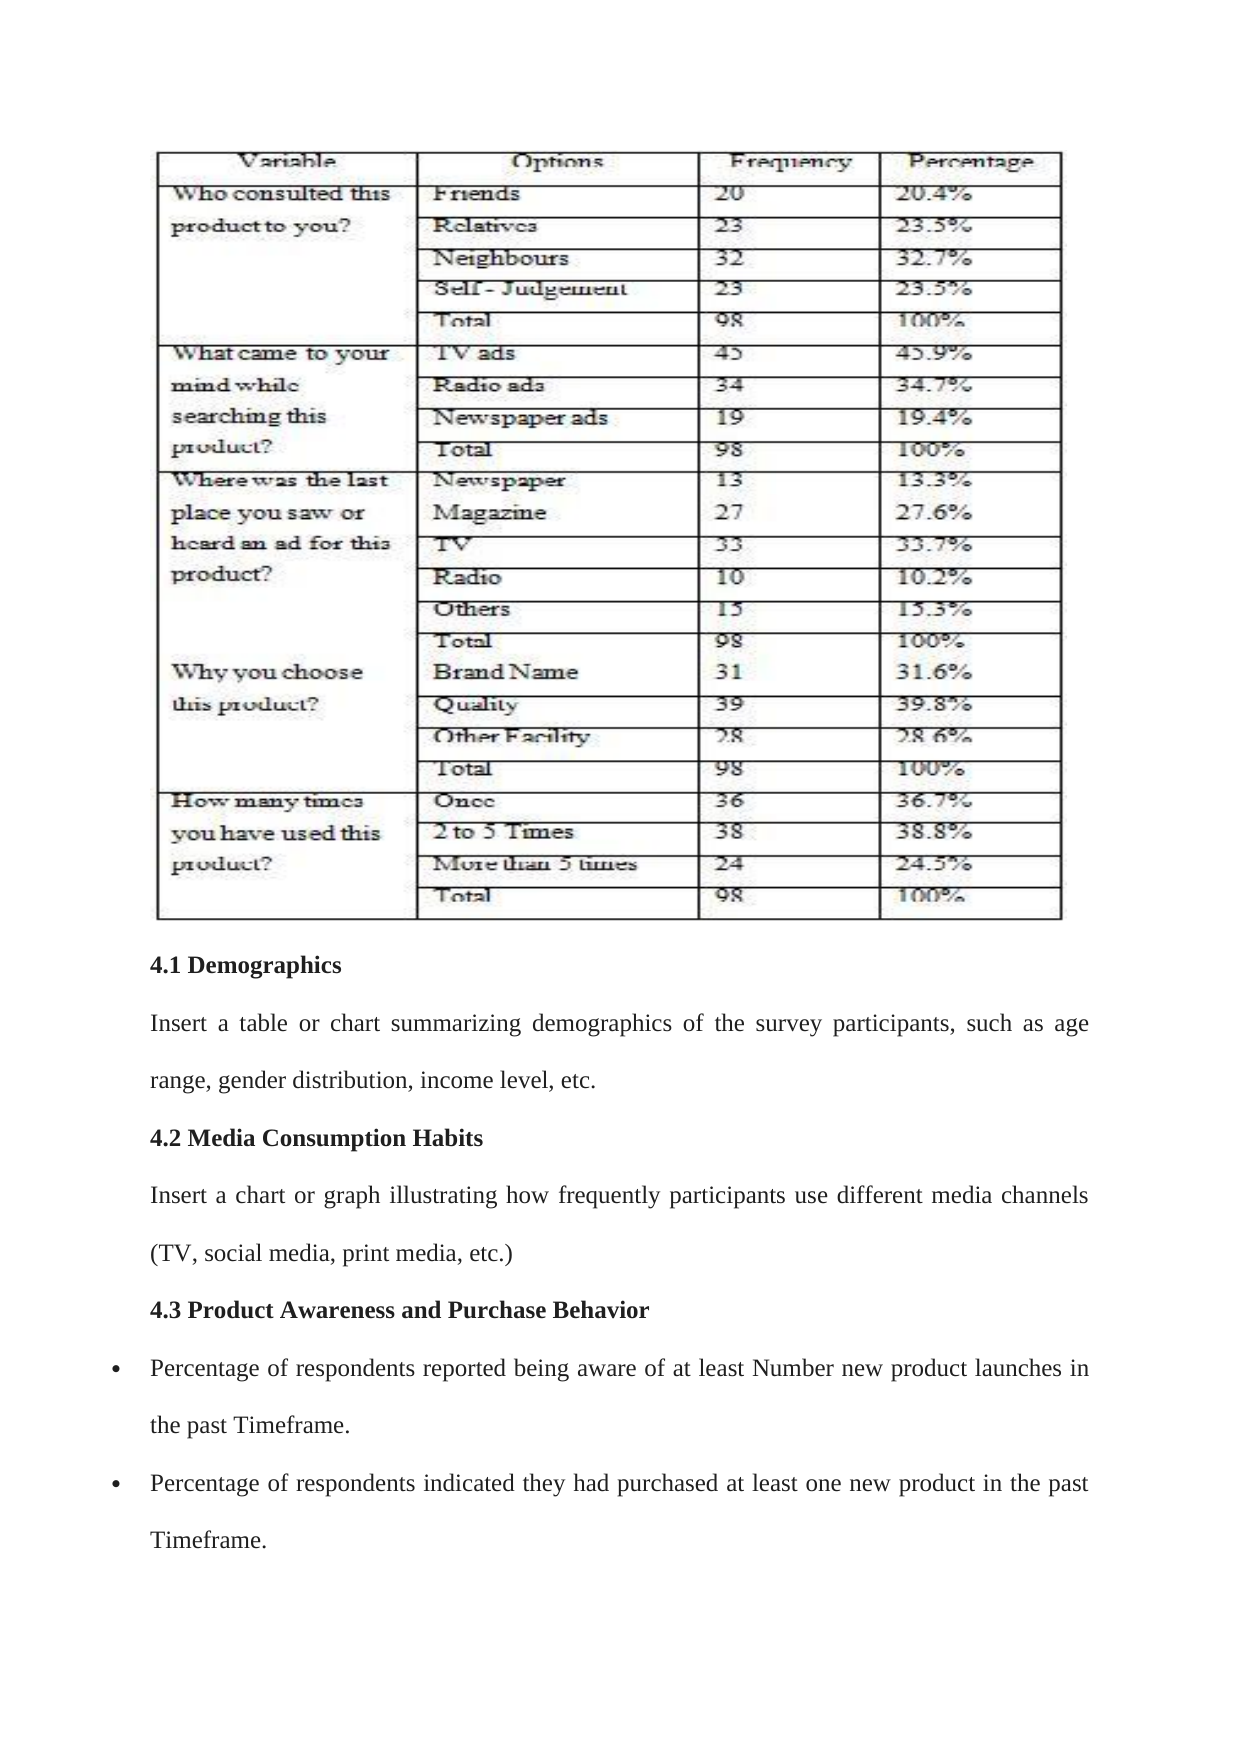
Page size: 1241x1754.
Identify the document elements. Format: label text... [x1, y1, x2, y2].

text Insert a table or chart summarizing demographics of the survey participants, such as age range, gender distribution, income level, etc. [150, 1008, 1090, 1094]
text 4.3 Product Awareness and Purchase Behavior [150, 1296, 1090, 1324]
text Insert a chart or graph illustrating how frequently participants use different media channels (TV, social media, print media, etc.) [150, 1181, 1090, 1267]
text 4.1 Demographics [150, 951, 1090, 979]
text 4.2 Media Consumption Habits [150, 1123, 1090, 1152]
picture [150, 150, 1068, 922]
list Percentage of respondents reported being aware of at least Number new product launches in the past Timeframe. [112, 1353, 1090, 1439]
list Percentage of respondents indicated they had purchased at least one new product in the past Timeframe. [112, 1468, 1090, 1554]
